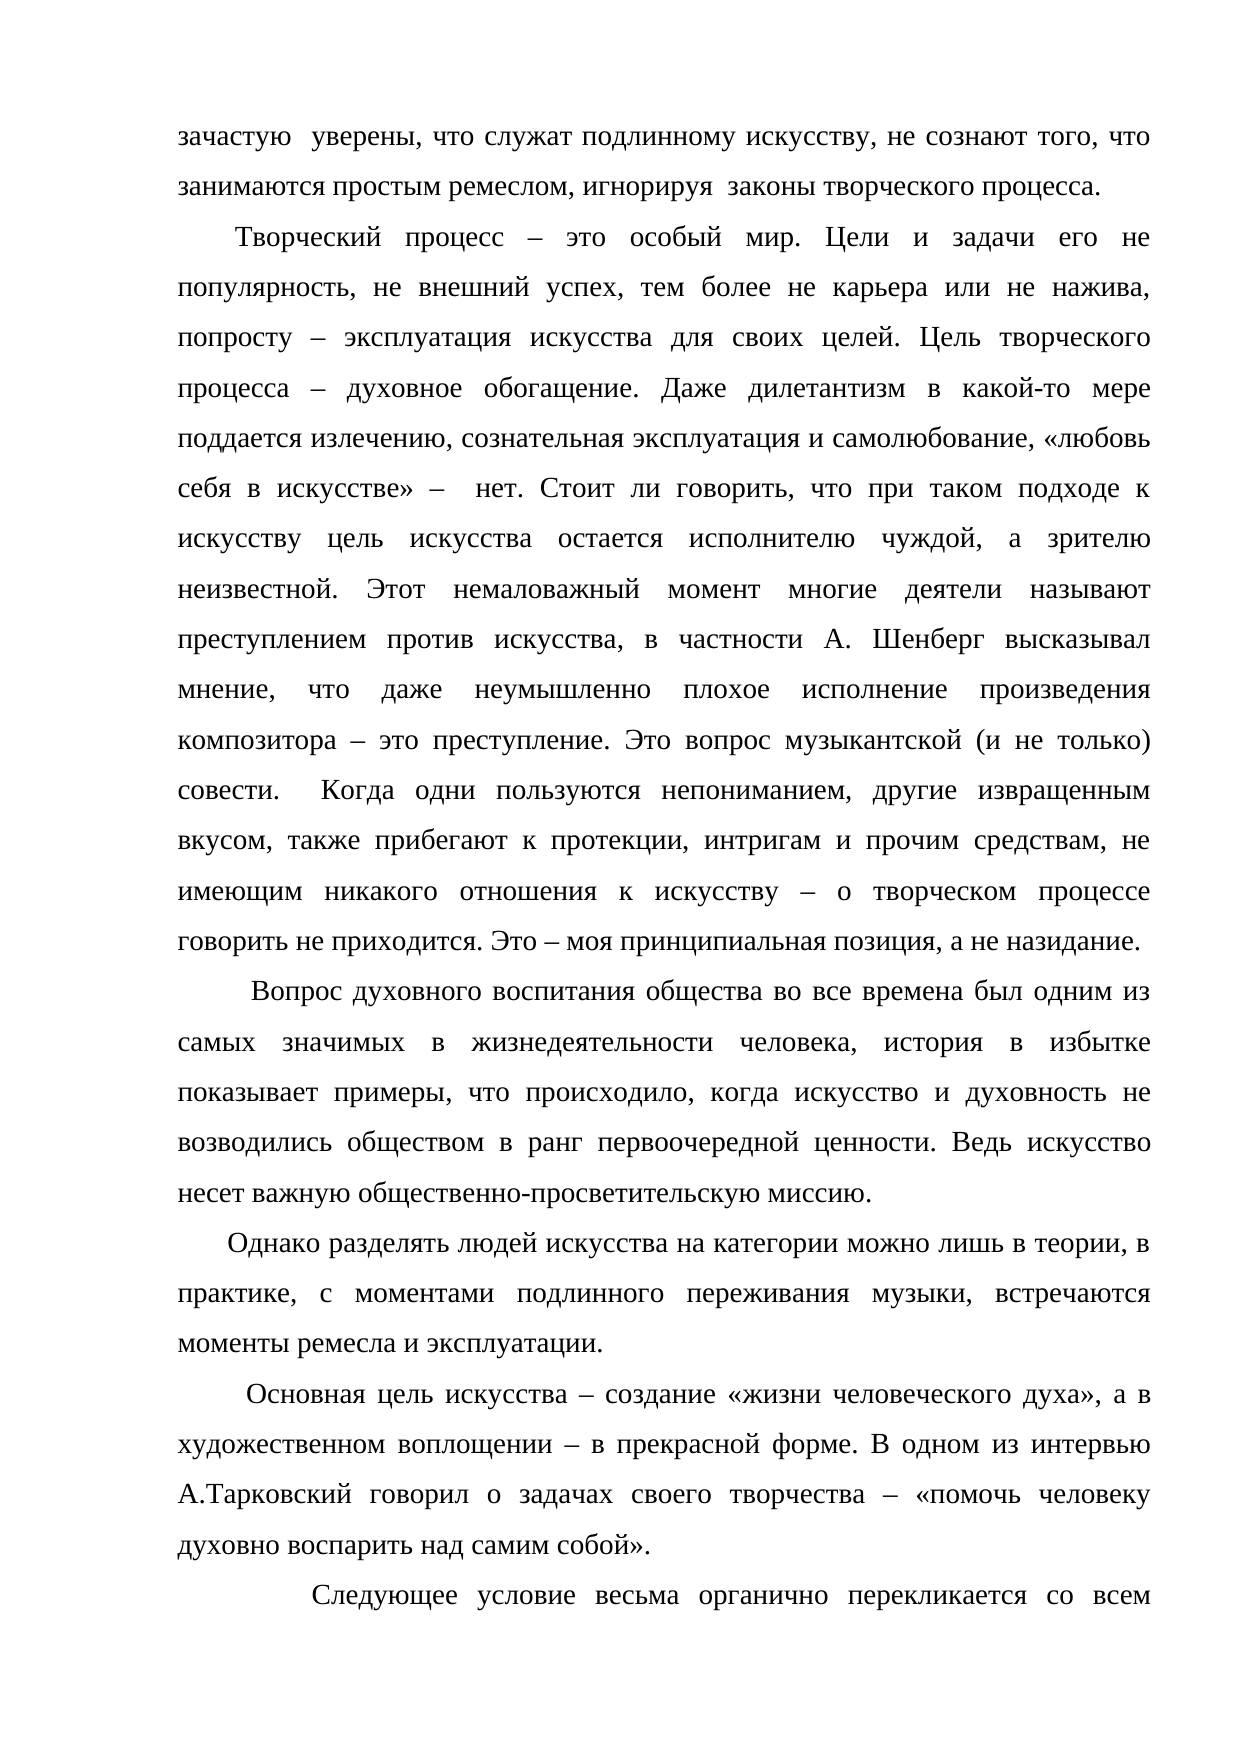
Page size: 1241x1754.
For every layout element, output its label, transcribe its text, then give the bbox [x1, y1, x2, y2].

text Однако разделять людей искусства на категории можно лишь в теории, в практике, с моментами подлинного переживания музыки, встречаются моменты ремесла и эксплуатации. [177, 1225, 1152, 1359]
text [177, 1577, 1152, 1611]
text Вопрос духовного воспитания общества во все времена был одним из самых значимых в жизнедеятельности человека, история в избытке показывает примеры, что происходило, когда искусство и духовность не возводились обществом в ранг первоочередной ценности. Ведь искусство несет важную общественно-просветительскую миссию. [177, 973, 1152, 1208]
text Основная цель искусства – создание «жизни человеческого духа», а в художественном воплощении – в прекрасной форме. В одном из интервью А.Тарковский говорил о задачах своего творчества – «помочь человеку духовно воспарить над самим собой». [177, 1376, 1152, 1560]
text Творческий процесс – это особый мир. Цели и задачи его не популярность, не внешний успех, тем более не карьера или не нажива, попросту – эксплуатация искусства для своих целей. Цель творческого процесса – духовное обогащение. Даже дилетантизм в какой-то мере поддается излечению, сознательная эксплуатация и самолюбование, «любовь себя в искусстве» – нет. Стоит ли говорить, что при таком подходе к искусству цель искусства остается исполнителю чуждой, а зрителю неизвестной. Этот немаловажный момент многие деятели называют преступлением против искусства, в частности А. Шенберг высказывал мнение, что даже неумышленно плохое исполнение произведения композитора – это преступление. Это вопрос музыкантской (и не только) совести. Когда одни пользуются непониманием, другие извращенным вкусом, также прибегают к протекции, интригам и прочим средствам, не имеющим никакого отношения к искусству – о творческом процессе говорить не приходится. Это – моя принципиальная позиция, а не назидание. [177, 219, 1152, 957]
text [177, 118, 1152, 202]
